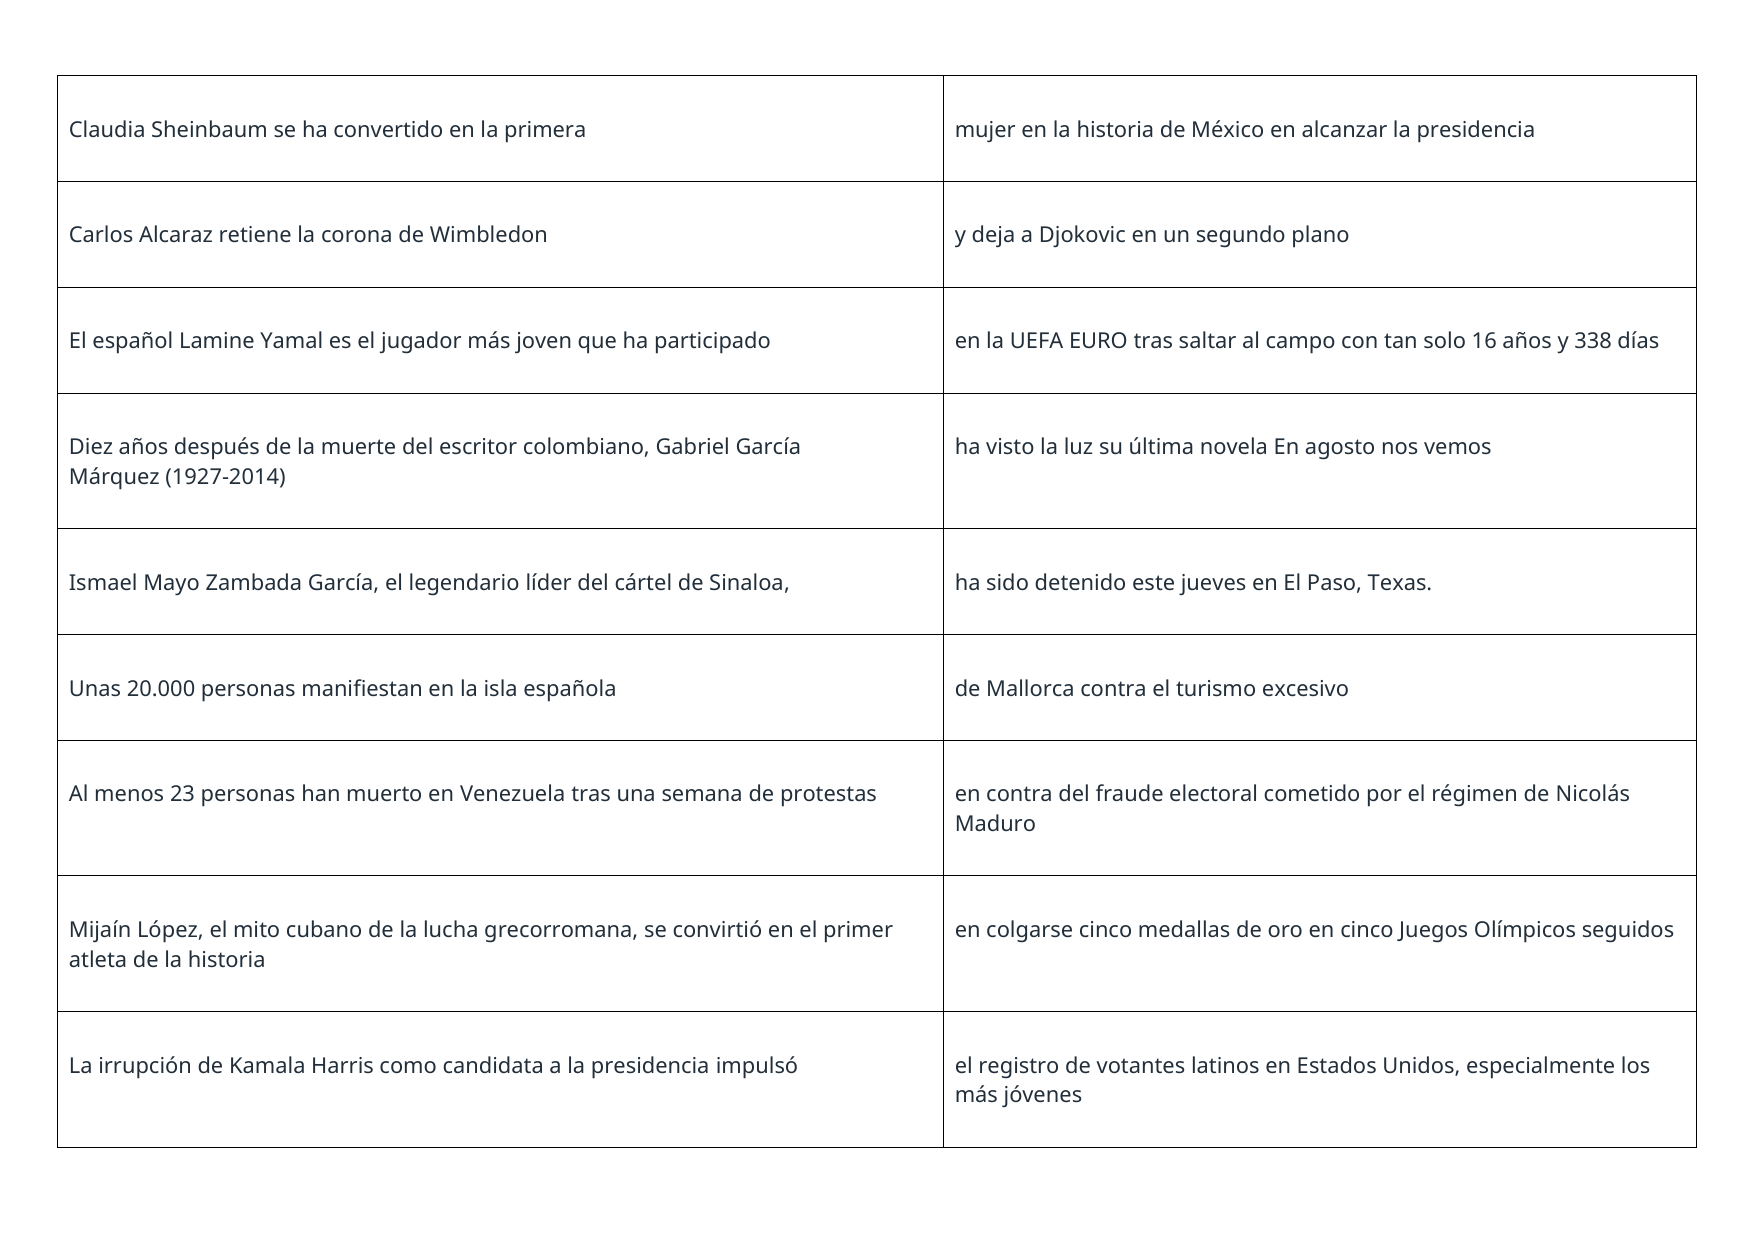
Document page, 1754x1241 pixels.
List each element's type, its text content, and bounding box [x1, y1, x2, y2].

table_cell La irrupción de Kamala Harris como candidata a la presidencia impulsó [58, 1012, 943, 1147]
table_cell de Mallorca contra el turismo excesivo [944, 635, 1696, 740]
table_cell ha sido detenido este jueves en El Paso, Texas. [944, 529, 1696, 634]
table_cell Ismael Mayo Zambada García, el legendario líder del cártel de Sinaloa, [58, 529, 943, 634]
table_cell en contra del fraude electoral cometido por el régimen de Nicolás Maduro [944, 741, 1696, 875]
table_cell ha visto la luz su última novela En agosto nos vemos [944, 394, 1696, 528]
table_cell en la UEFA EURO tras saltar al campo con tan solo 16 años y 338 días [944, 288, 1696, 392]
table_header Claudia Sheinbaum se ha convertido en la primera [58, 76, 943, 181]
table_cell el registro de votantes latinos en Estados Unidos, especialmente los más jóvenes [944, 1012, 1696, 1147]
table_cell Carlos Alcaraz retiene la corona de Wimbledon [58, 182, 943, 287]
table_cell Unas 20.000 personas manifiestan en la isla española [58, 635, 943, 740]
table_cell Diez años después de la muerte del escritor colombiano, Gabriel García Márquez (1927-2014) [58, 394, 943, 528]
table_cell Mijaín López, el mito cubano de la lucha grecorromana, se convirtió en el primer atleta de la historia [58, 876, 943, 1011]
table_header mujer en la historia de México en alcanzar la presidencia [944, 76, 1696, 181]
table_cell El español Lamine Yamal es el jugador más joven que ha participado [58, 288, 943, 392]
table_cell y deja a Djokovic en un segundo plano [944, 182, 1696, 287]
table_cell Al menos 23 personas han muerto en Venezuela tras una semana de protestas [58, 741, 943, 875]
table_cell en colgarse cinco medallas de oro en cinco Juegos Olímpicos seguidos [944, 876, 1696, 1011]
